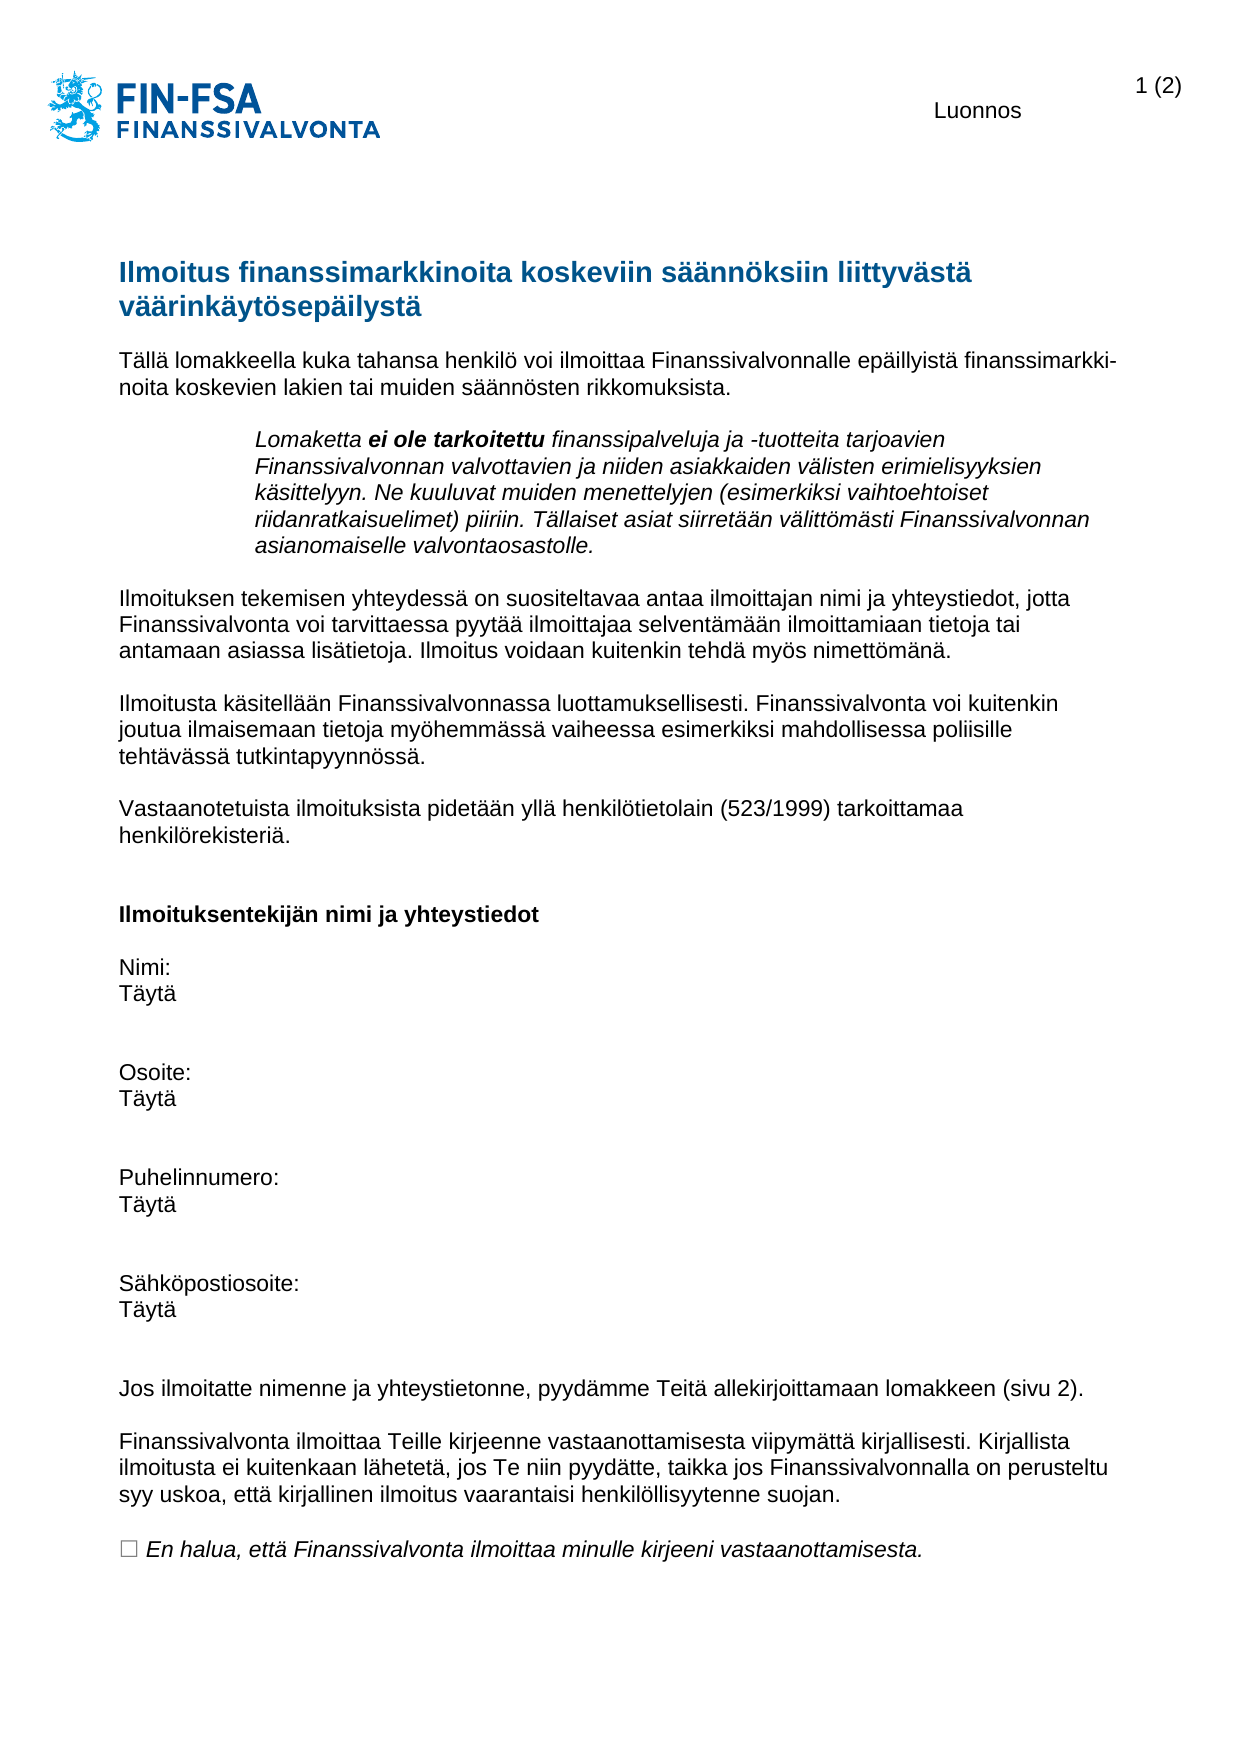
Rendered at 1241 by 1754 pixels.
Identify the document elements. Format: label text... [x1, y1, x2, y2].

text Lomaketta ei ole tarkoitettu finanssipalveluja ja -tuotteita tarjoavien Finanssivalvonnan valvottavien ja niiden asiakkaiden välisten erimielisyyksien käsittelyyn. Ne kuuluvat muiden menettelyjen (esimerkiksi vaihtoehtoiset riidanratkaisuelimet) piiriin. Tällaiset asiat siirretään välittömästi Finanssivalvonnan asianomaiselle valvontaosastolle. [254, 426, 1122, 558]
text Puhelinnumero: [119, 1164, 1122, 1191]
text Ilmoituksen tekemisen yhteydessä on suositeltavaa antaa ilmoittajan nimi ja yhteystiedot, jotta Finanssivalvonta voi tarvittaessa pyytää ilmoittajaa selventämään ilmoittamiaan tietoja tai antamaan asiassa lisätietoja. Ilmoitus voidaan kuitenkin tehdä myös nimettömänä. [119, 584, 1122, 664]
text Finanssivalvonta ilmoittaa Teille kirjeenne vastaanottamisesta viipymättä kirjallisesti. Kirjallista ilmoitusta ei kuitenkaan lähetetä, jos Te niin pyydätte, taikka jos Finanssivalvonnalla on perusteltu syy uskoa, että kirjallinen ilmoitus vaarantaisi henkilöllisyytenne suojan. [119, 1428, 1122, 1507]
text Nimi: [119, 953, 1122, 1006]
text Jos ilmoitatte nimenne ja yhteystietonne, pyydämme Teitä allekirjoittamaan lomakkeen (sivu 2). [119, 1375, 1122, 1402]
text Ilmoitusta käsitellään Finanssivalvonnassa luottamuksellisesti. Finanssivalvonta voi kuitenkin joutua ilmaisemaan tietoja myöhemmässä vaiheessa esimerkiksi mahdollisessa poliisille tehtävässä tutkintapyynnössä. [119, 690, 1122, 769]
text Osoite: [119, 1059, 1122, 1085]
text Ilmoituksentekijän nimi ja yhteystiedot [119, 901, 1122, 927]
text Sähköpostiosoite: [119, 1270, 1122, 1296]
text Vastaanotetuista ilmoituksista pidetään yllä henkilötietolain (523/1999) tarkoittamaa henkilörekisteriä. [119, 795, 1122, 848]
text En halua, että Finanssivalvonta ilmoittaa minulle kirjeeni vastaanottamisesta. [119, 1533, 1122, 1564]
text Tällä lomakkeella kuka tahansa henkilö voi ilmoittaa Finanssivalvonnalle epäillyistä finanssimarkki- noita koskevien lakien tai muiden säännösten rikkomuksista. [119, 347, 1122, 400]
